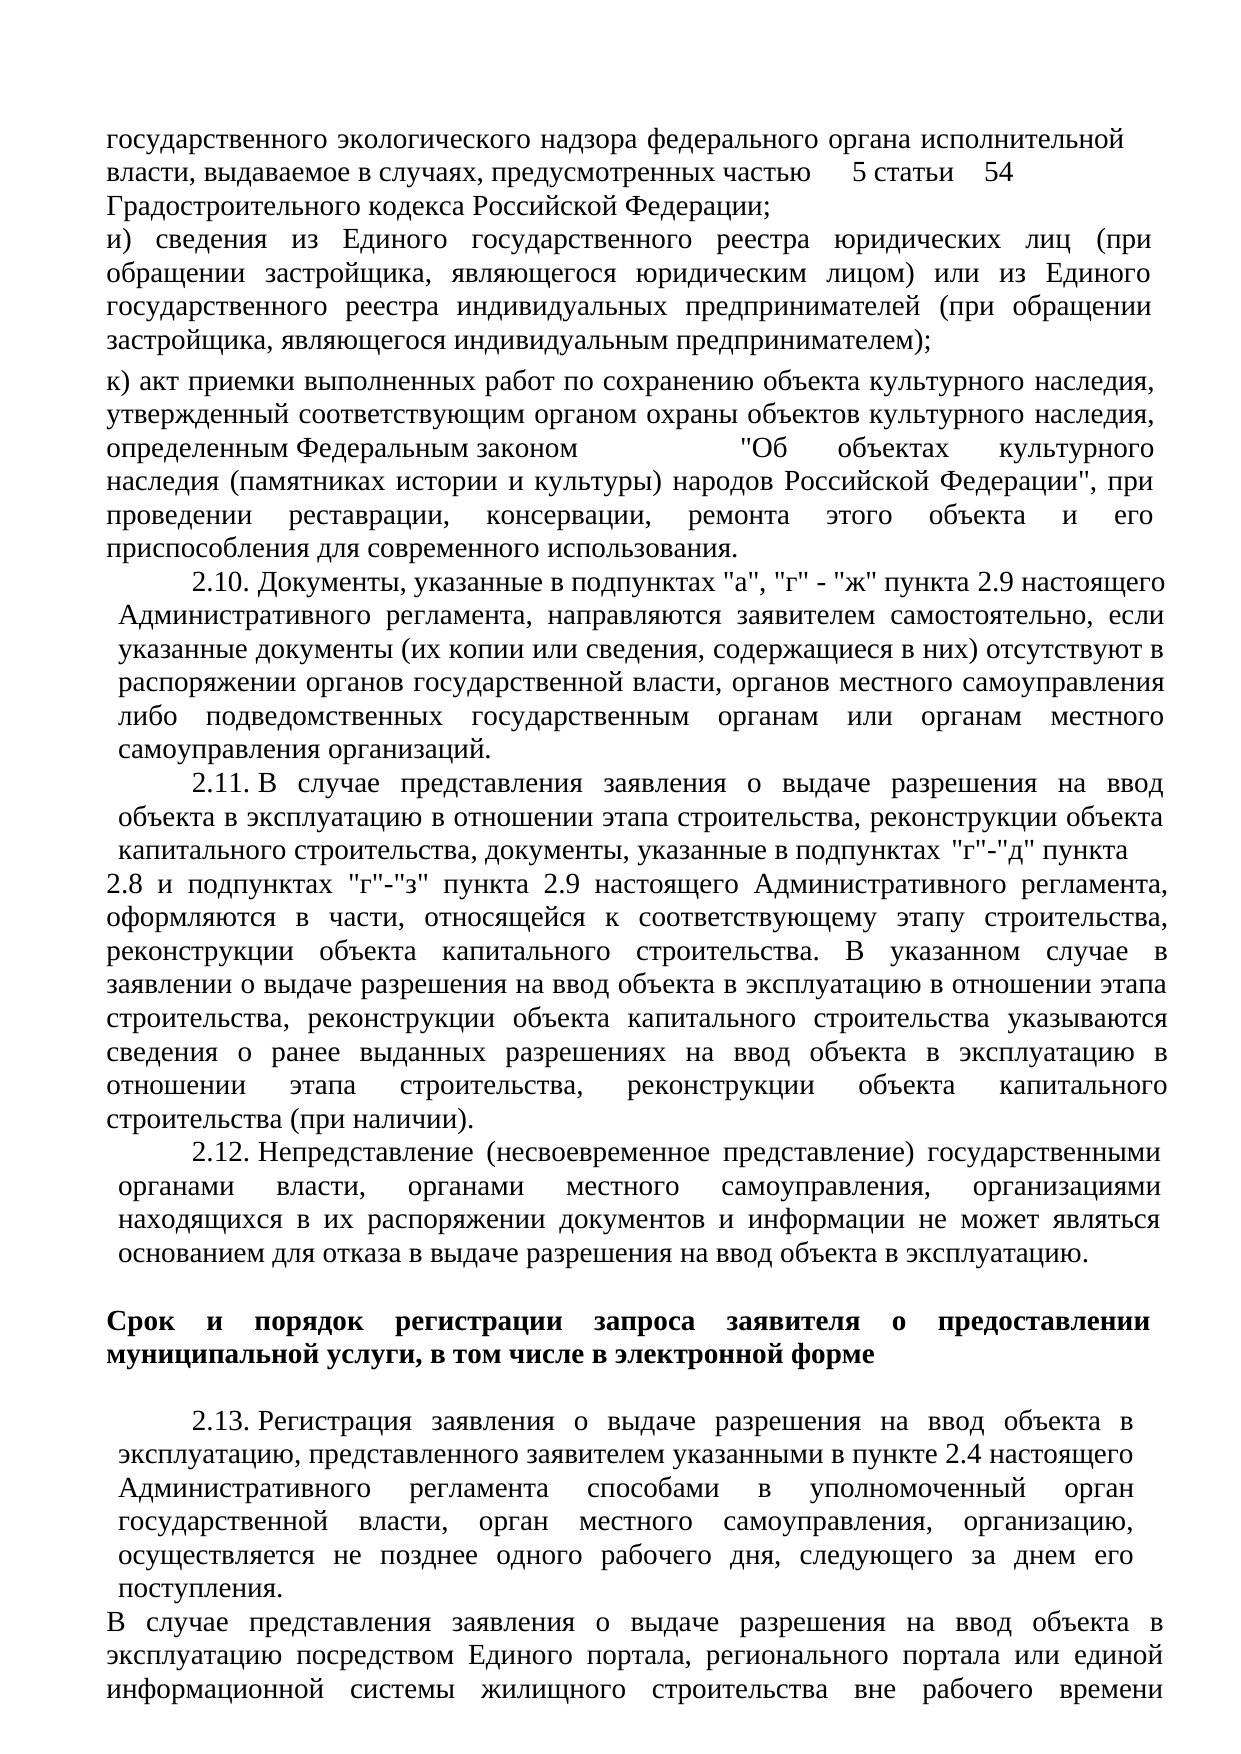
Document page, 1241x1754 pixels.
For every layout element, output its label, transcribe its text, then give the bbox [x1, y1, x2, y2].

list В случае представления заявления о выдаче разрешения на ввод объекта в эксплуатацию в отношении этапа строительства, реконструкции объекта капитального строительства, документы, указанные в подпунктах "г"-"д" пункта [118, 765, 1164, 866]
list Документы, указанные в подпунктах "а", "г" - "ж" пункта 2.9 настоящего Административного регламента, направляются заявителем самостоятельно, если указанные документы (их копии или сведения, содержащиеся в них) отсутствуют в распоряжении органов государственной власти, органов местного самоуправления либо подведомственных государственным органам или органам местного самоуправления организаций. [118, 564, 1165, 765]
list Регистрация заявления о выдаче разрешения на ввод объекта в эксплуатацию, представленного заявителем указанными в пункте 2.4 настоящего Административного регламента способами в уполномоченный орган государственной власти, орган местного самоуправления, организацию, осуществляется не позднее одного рабочего дня, следующего за днем его поступления. [118, 1403, 1134, 1604]
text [106, 1604, 1164, 1704]
text 2.8 и подпунктах "г"-"з" пункта 2.9 настоящего Административного регламента, оформляются в части, относящейся к соответствующему этапу строительства, реконструкции объекта капитального строительства. В указанном случае в заявлении о выдаче разрешения на ввод объекта в эксплуатацию в отношении этапа строительства, реконструкции объекта капитального строительства указываются сведения о ранее выданных разрешениях на ввод объекта в эксплуатацию в отношении этапа строительства, реконструкции объекта капитального строительства (при наличии). [106, 866, 1169, 1134]
list Непредставление (несвоевременное представление) государственными органами власти, органами местного самоуправления, организациями находящихся в их распоряжении документов и информации не может являться основанием для отказа в выдаче разрешения на ввод объекта в эксплуатацию. [118, 1134, 1161, 1268]
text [106, 121, 1125, 221]
text Срок и порядок регистрации запроса заявителя о предоставлении муниципальной услуги, в том числе в электронной форме [106, 1303, 1152, 1370]
text и) сведения из Единого государственного реестра юридических лиц (при обращении застройщика, являющегося юридическим лицом) или из Единого государственного реестра индивидуальных предпринимателей (при обращении застройщика, являющегося индивидуальным предпринимателем); [106, 221, 1152, 356]
text к) акт приемки выполненных работ по сохранению объекта культурного наследия, утвержденный соответствующим органом охраны объектов культурного наследия, определенным Федеральным законом "Об объектах культурного наследия (памятниках истории и культуры) народов Российской Федерации", при проведении реставрации, консервации, ремонта этого объекта и его приспособления для современного использования. [106, 363, 1154, 564]
